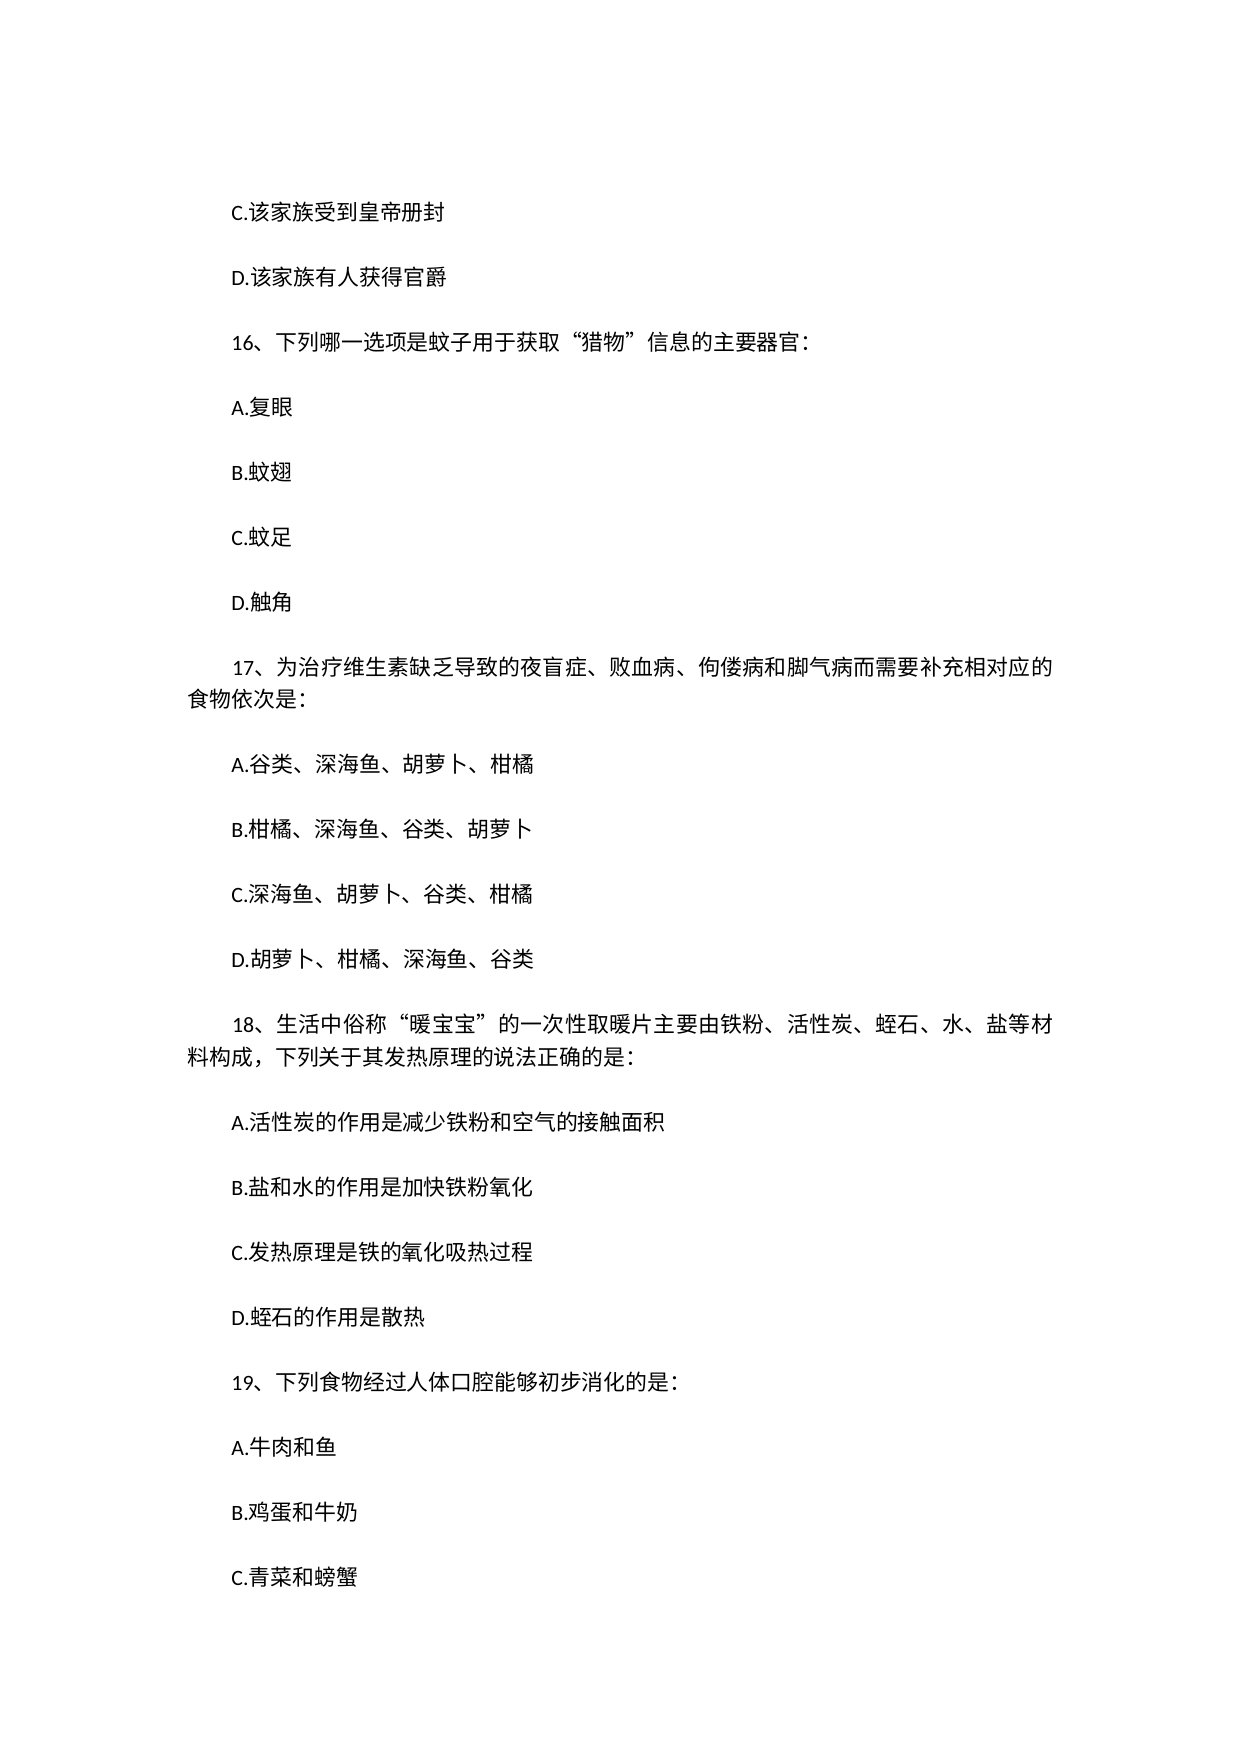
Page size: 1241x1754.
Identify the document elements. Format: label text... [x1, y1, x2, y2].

text C.蚊足 [187, 519, 1053, 552]
text B.柑橘、深海鱼、谷类、胡萝卜 [187, 812, 1053, 844]
text B.鸡蛋和牛奶 [187, 1494, 1053, 1527]
text A.复眼 [187, 389, 1053, 422]
text D.胡萝卜、柑橘、深海鱼、谷类 [187, 942, 1053, 974]
text 16、下列哪一选项是蚊子用于获取“猎物”信息的主要器官： [187, 324, 1053, 357]
text A.牛肉和鱼 [187, 1429, 1053, 1462]
text C.青菜和螃蟹 [187, 1559, 1053, 1592]
text C.深海鱼、胡萝卜、谷类、柑橘 [187, 877, 1053, 909]
text 18、生活中俗称“暖宝宝”的一次性取暖片主要由铁粉、活性炭、蛭石、水、盐等材料构成，下列关于其发热原理的说法正确的是： [187, 1007, 1053, 1072]
text B.盐和水的作用是加快铁粉氧化 [187, 1169, 1053, 1202]
text A.活性炭的作用是减少铁粉和空气的接触面积 [187, 1104, 1053, 1137]
text D.该家族有人获得官爵 [187, 259, 1053, 292]
text 17、为治疗维生素缺乏导致的夜盲症、败血病、佝偻病和脚气病而需要补充相对应的食物依次是： [187, 649, 1053, 714]
text D.蛭石的作用是散热 [187, 1299, 1053, 1332]
text B.蚊翅 [187, 454, 1053, 487]
text C.发热原理是铁的氧化吸热过程 [187, 1234, 1053, 1267]
text C.该家族受到皇帝册封 [187, 194, 1053, 227]
text 19、下列食物经过人体口腔能够初步消化的是： [187, 1364, 1053, 1397]
text D.触角 [187, 584, 1053, 617]
text A.谷类、深海鱼、胡萝卜、柑橘 [187, 747, 1053, 779]
